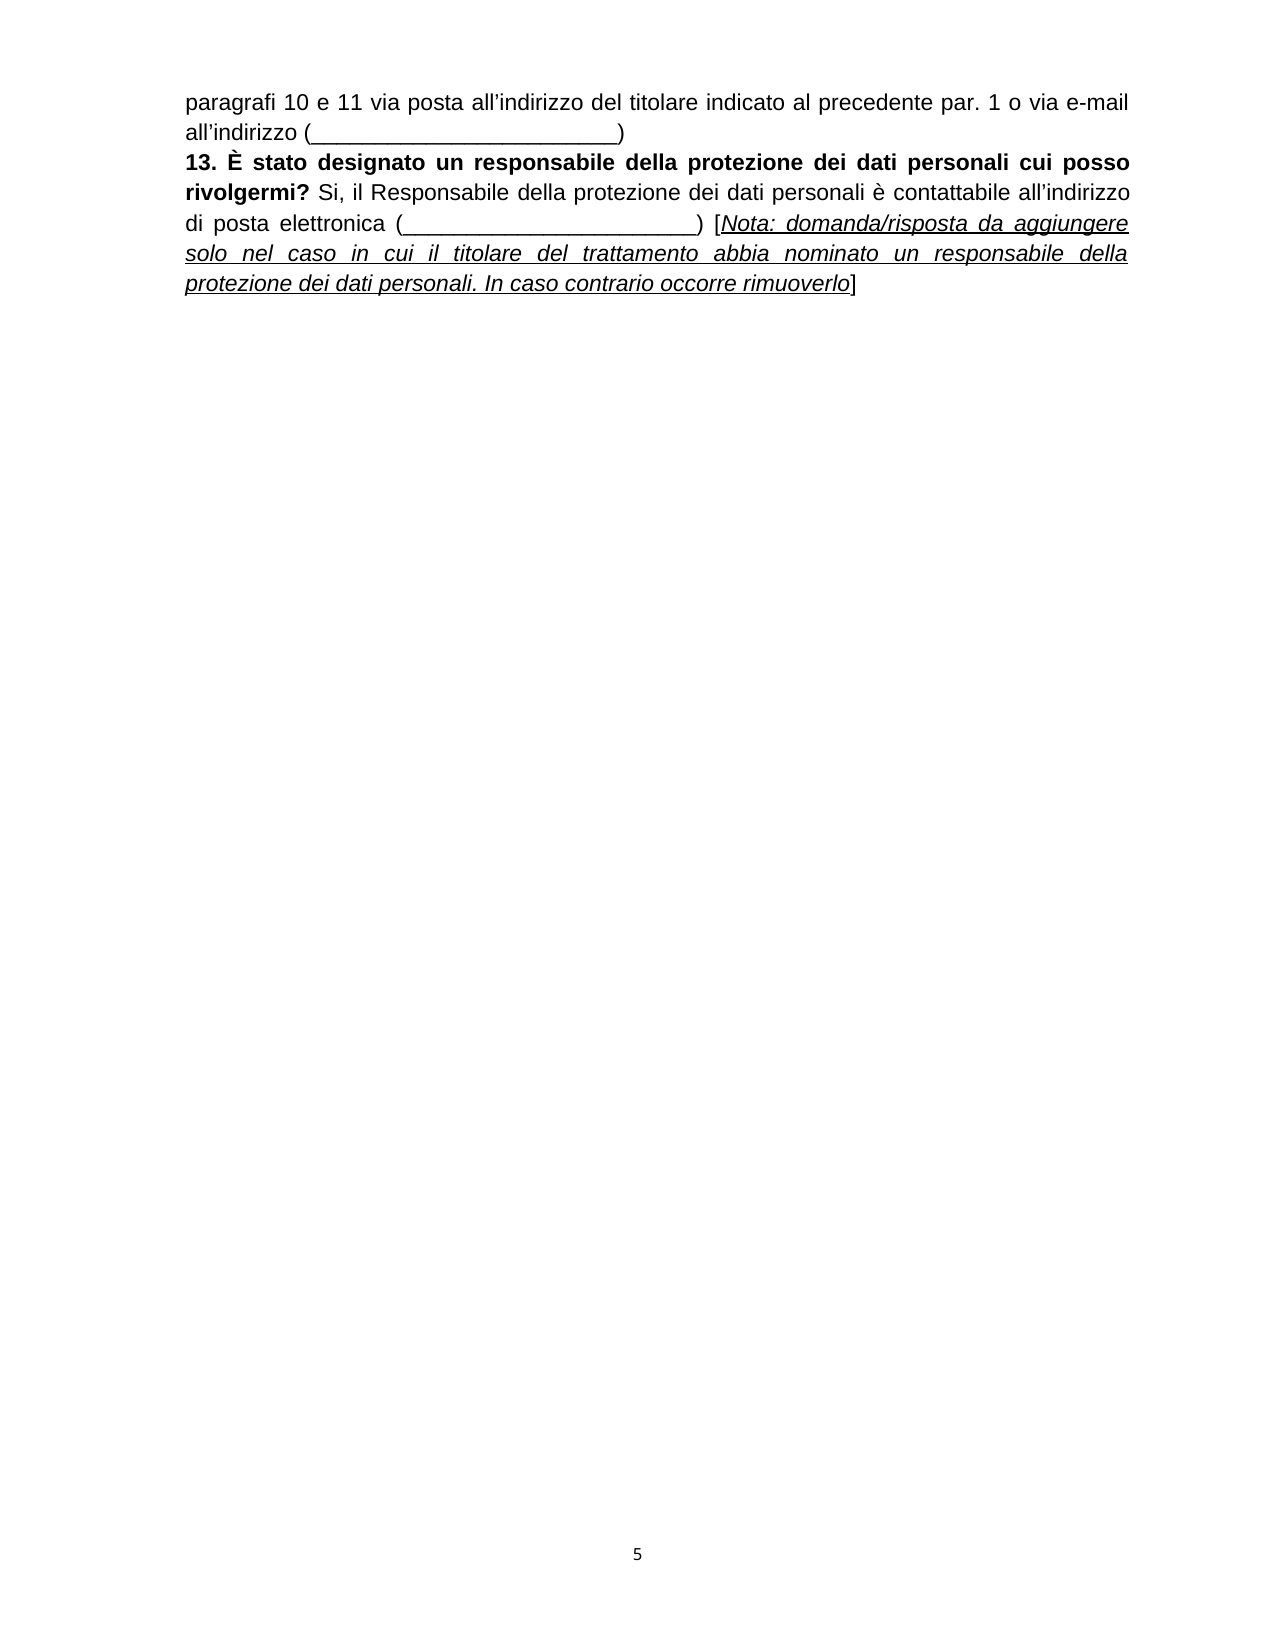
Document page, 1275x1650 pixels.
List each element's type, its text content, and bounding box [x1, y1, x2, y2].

text 13. È stato designato un responsabile della protezione dei dati personali cui posso rivolgermi? Si, il Responsabile della protezione dei dati personali è contattabile all’indirizzo di posta elettronica (_______________________) [Nota: domanda/risposta da aggiungere solo nel caso in cui il titolare del trattamento abbia nominato un responsabile della protezione dei dati personali. In caso contrario occorre rimuoverlo] [185, 149, 1131, 296]
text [185, 89, 1131, 145]
